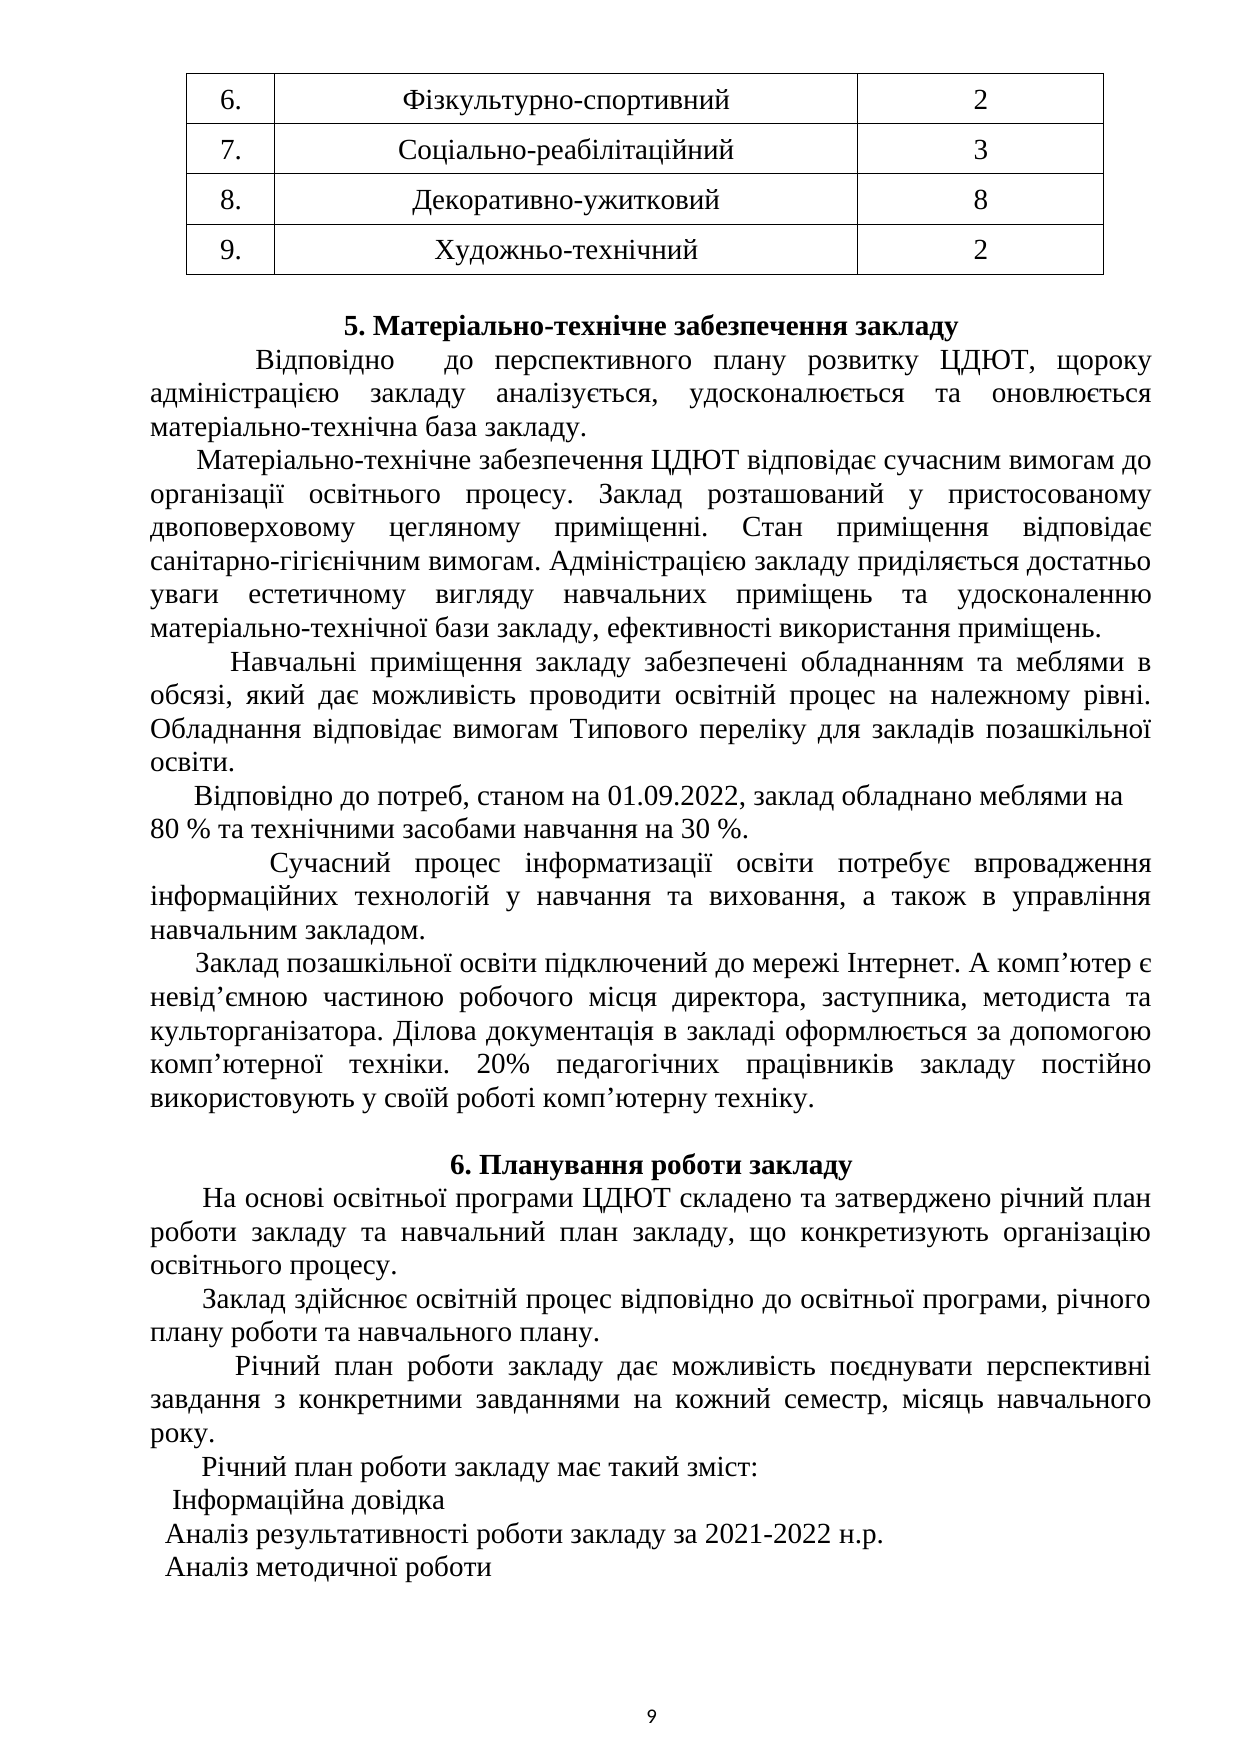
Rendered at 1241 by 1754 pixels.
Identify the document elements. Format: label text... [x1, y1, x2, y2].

text Заклад позашкільної освіти підключений до мережі Інтернет. А комп’ютер є невід’ємною частиною робочого місця директора, заступника, методиста та культорганізатора. Ділова документація в закладі оформлюється за допомогою комп’ютерної техніки. 20% педагогічних працівників закладу постійно використовують у своїй роботі комп’ютерну техніку. [150, 946, 1152, 1113]
table_cell 2 [858, 74, 1103, 123]
text Навчальні приміщення закладу забезпечені обладнанням та меблями в обсязі, який дає можливість проводити освітній процес на належному рівні. Обладнання відповідає вимогам Типового переліку для закладів позашкільної освіти. [150, 644, 1152, 778]
table_cell 6. [187, 74, 274, 123]
text На основі освітньої програми ЦДЮТ складено та затверджено річний план роботи закладу та навчальний план закладу, що конкретизують організацію освітнього процесу. [150, 1180, 1152, 1281]
text Річний план роботи закладу дає можливість поєднувати перспективні завдання з конкретними завданнями на кожний семестр, місяць навчального року. [150, 1348, 1152, 1449]
text 6. Планування роботи закладу [150, 1147, 1152, 1180]
text Заклад здійснює освітній процес відповідно до освітньої програми, річного плану роботи та навчального плану. [150, 1281, 1152, 1348]
text 5. Матеріально-технічне забезпечення закладу [150, 308, 1152, 342]
text Матеріально-технічне забезпечення ЦДЮТ відповідає сучасним вимогам до організації освітнього процесу. Заклад розташований у пристосованому двоповерховому цегляному приміщенні. Стан приміщення відповідає санітарно-гігієнічним вимогам. Адміністрацією закладу приділяється достатньо уваги естетичному вигляду навчальних приміщень та удосконаленню матеріально-технічної бази закладу, ефективності використання приміщень. [150, 442, 1152, 644]
table_cell Декоративно-ужитковий [275, 174, 857, 223]
text Інформаційна довідка [150, 1482, 1152, 1516]
table_cell Художньо-технічний [275, 225, 857, 274]
table_cell Соціально-реабілітаційний [275, 124, 857, 173]
text Відповідно до потреб, станом на 01.09.2022, заклад обладнано меблями на [150, 778, 1152, 811]
text Відповідно до перспективного плану розвитку ЦДЮТ, щороку адміністрацією закладу аналізується, удосконалюється та оновлюється матеріально-технічна база закладу. [150, 342, 1152, 442]
table_cell 8. [187, 174, 274, 223]
table_cell Фізкультурно-спортивний [275, 74, 857, 123]
table_cell 7. [187, 124, 274, 173]
table_cell 9. [187, 225, 274, 274]
text 80 % та технічними засобами навчання на 30 %. [150, 811, 1152, 845]
text Аналіз результативності роботи закладу за 2021-2022 н.р. [150, 1516, 1152, 1549]
table_cell 8 [858, 174, 1103, 223]
table_cell 3 [858, 124, 1103, 173]
text Річний план роботи закладу має такий зміст: [150, 1449, 1152, 1482]
text Аналіз методичної роботи [150, 1549, 1152, 1583]
table_cell 2 [858, 225, 1103, 274]
text Сучасний процес інформатизації освіти потребує впровадження інформаційних технологій у навчання та виховання, а також в управління навчальним закладом. [150, 845, 1152, 946]
